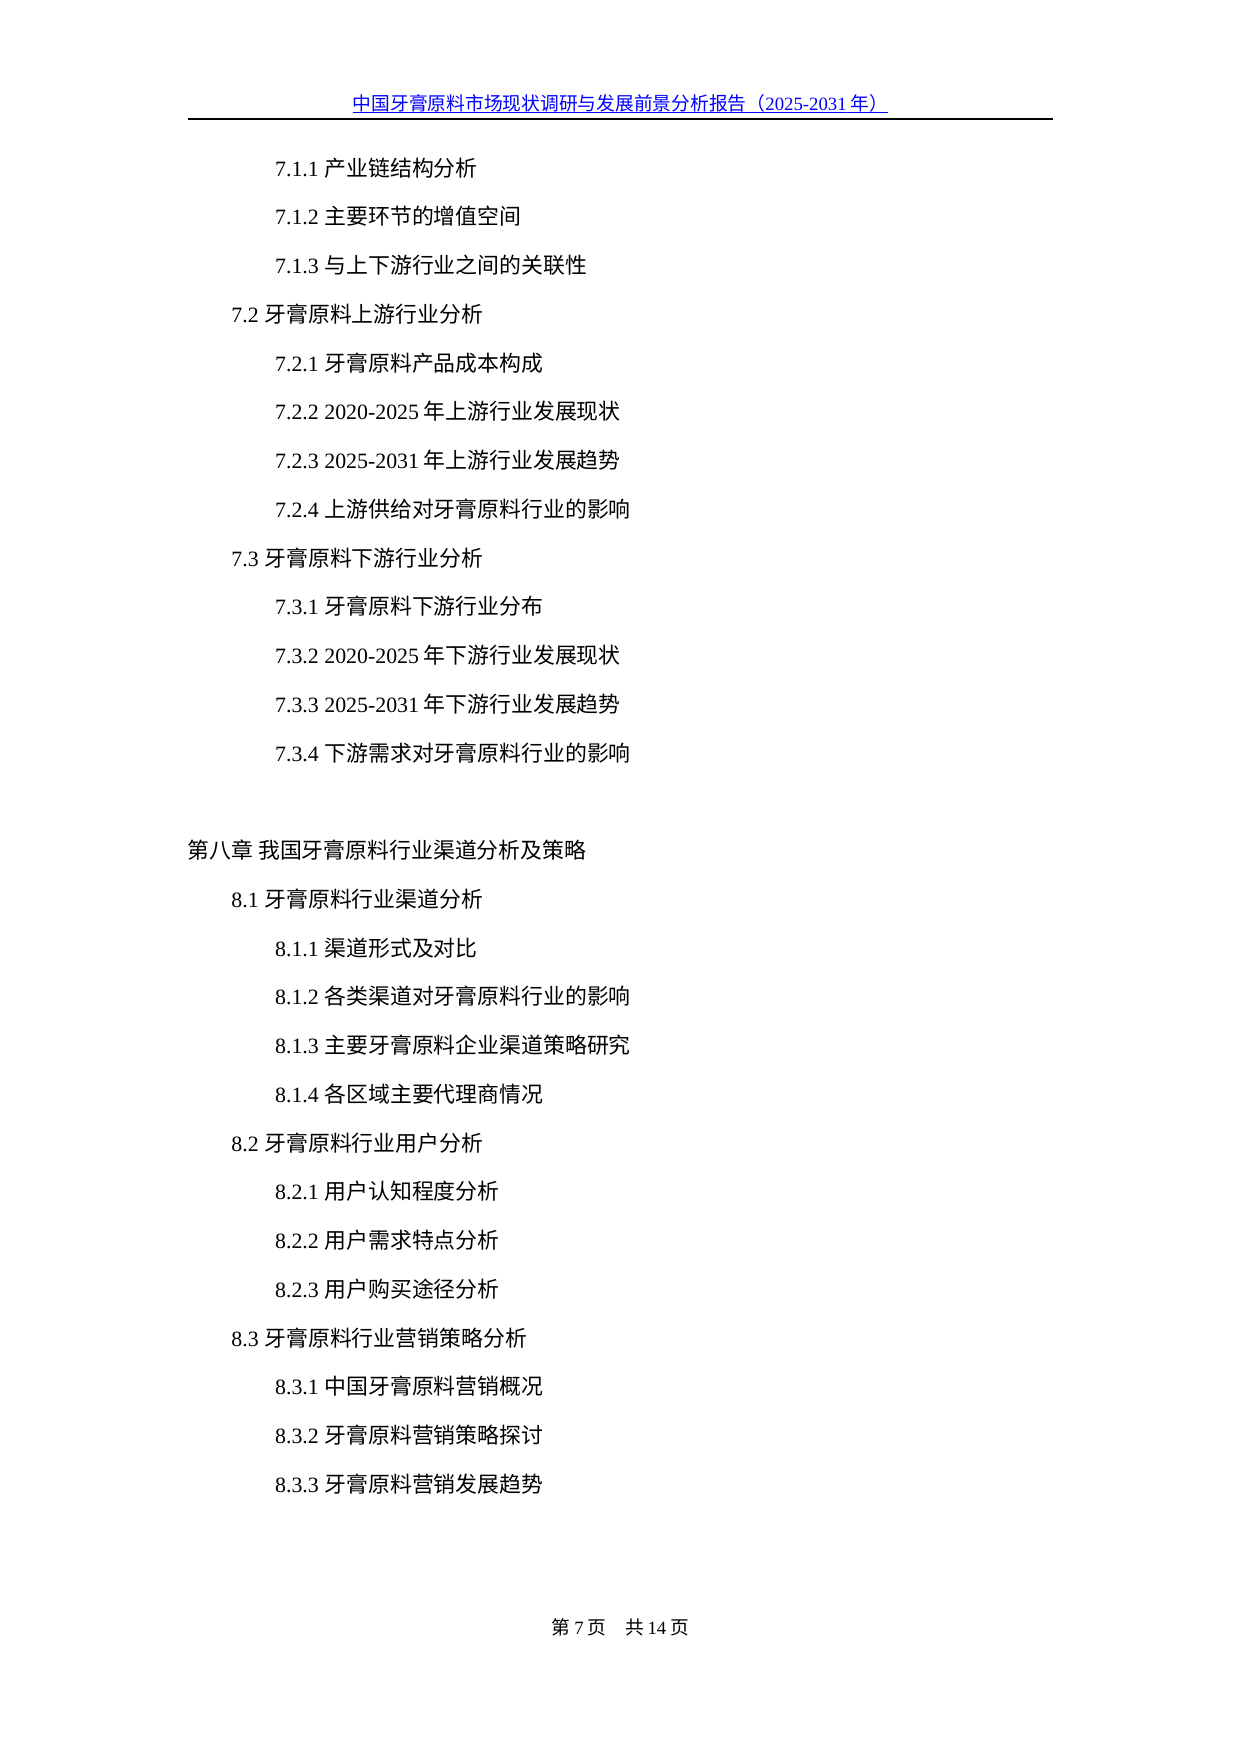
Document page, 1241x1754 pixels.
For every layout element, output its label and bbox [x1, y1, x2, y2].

text [187, 150, 1053, 1499]
